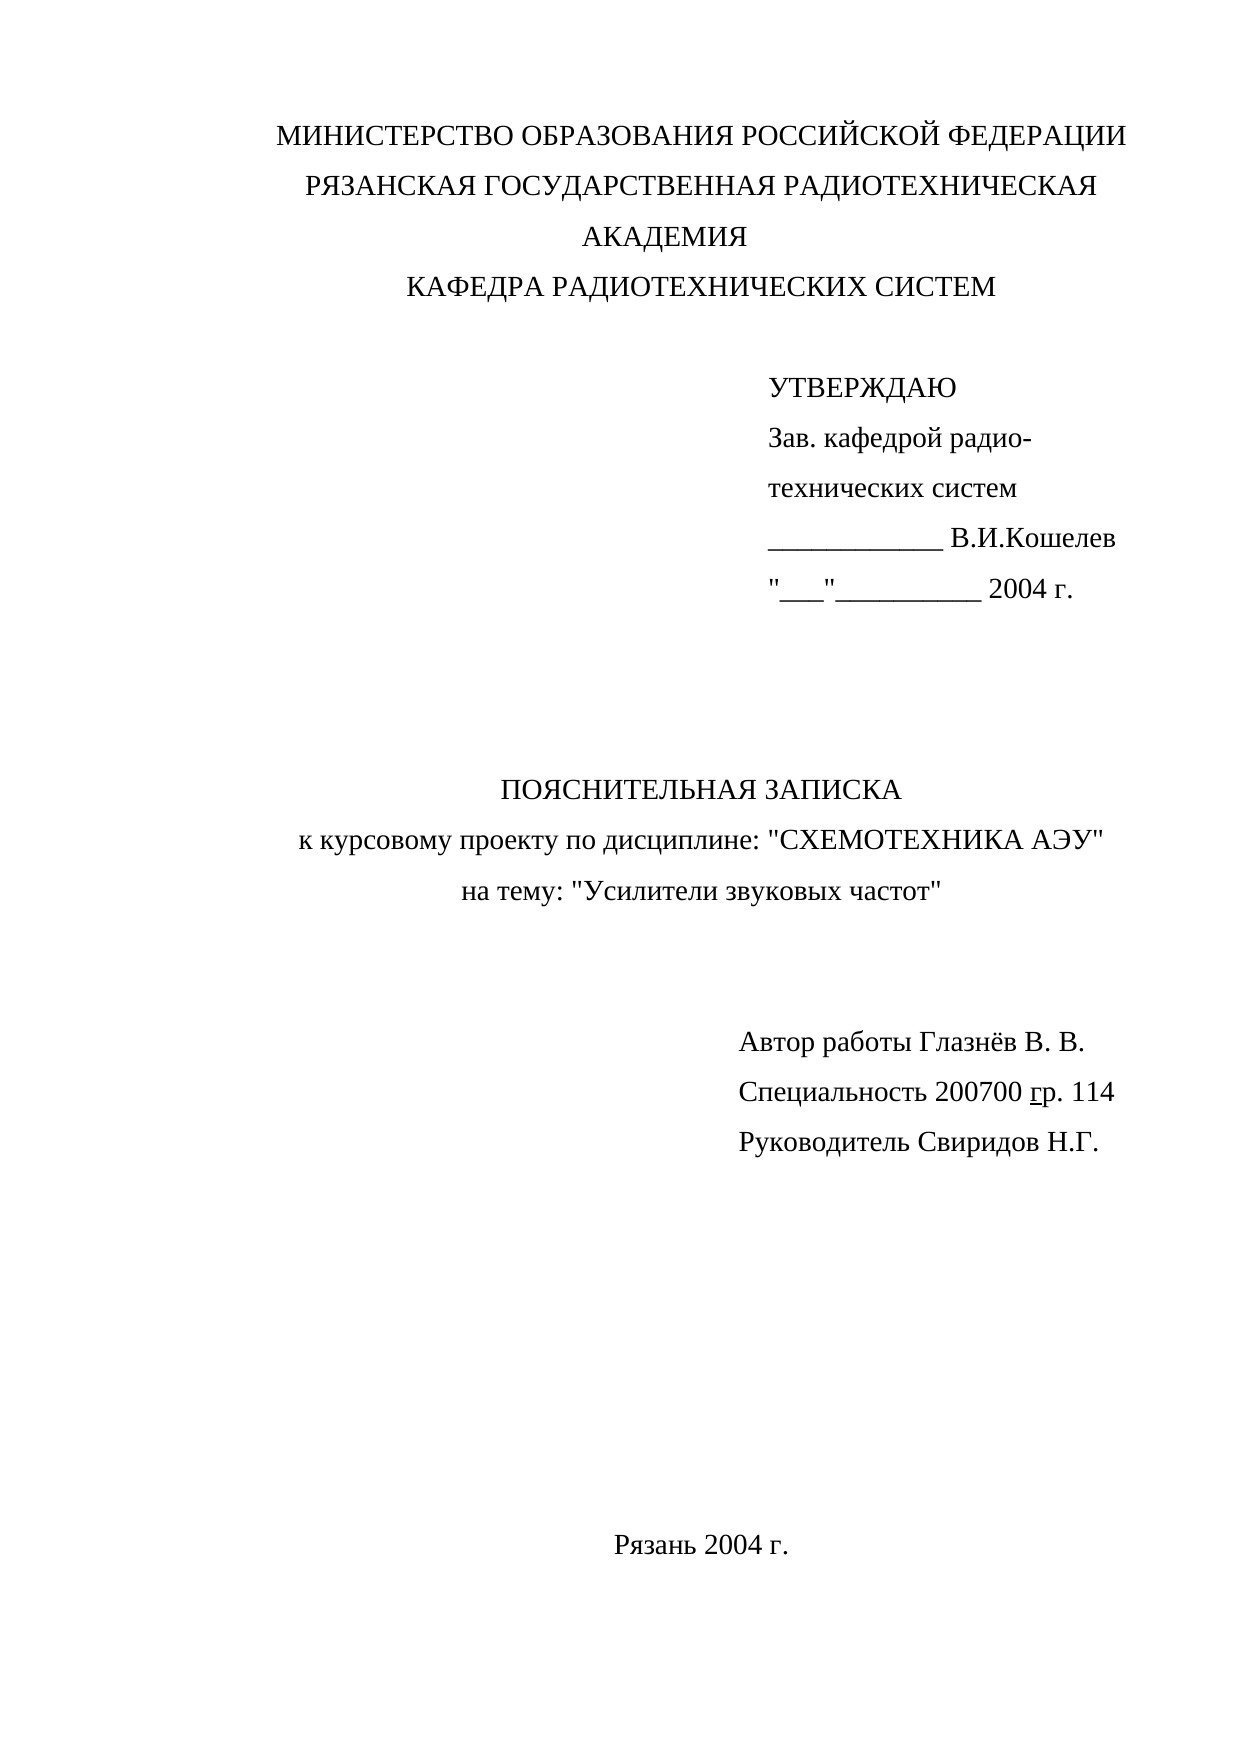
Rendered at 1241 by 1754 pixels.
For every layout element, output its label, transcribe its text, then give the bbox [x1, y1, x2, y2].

text теxническиx систем [768, 470, 1152, 504]
text Автор работы Глазнёв В. В. [738, 1024, 1152, 1057]
text Руководитель Свиридов Н.Г. [738, 1124, 1152, 1158]
text "___"__________ 2004 г. [768, 571, 1152, 604]
text ПОЯСНИТЕЛЬНАЯ ЗАПИСКА [177, 772, 1152, 806]
text УТВЕРЖДАЮ [768, 370, 1152, 403]
text Рязань 2004 г. [177, 1527, 1152, 1560]
text Специальность 200700 гр. 114 [738, 1074, 1152, 1108]
text на тему: "Усилители звуковых частот" [177, 873, 1152, 906]
text ____________ В.И.Кошелев [768, 521, 1152, 554]
text КАФЕДРА РАДИОТЕХНИЧЕСКИХ СИСТЕМ [177, 269, 1152, 303]
text к курсовому проекту по дисциплине: "СХЕМОТЕХНИКА АЭУ" [177, 822, 1152, 856]
text РЯЗАНСКАЯ ГОСУДАРСТВЕННАЯ РАДИОТЕХНИЧЕСКАЯ АКАДЕМИЯ [177, 168, 1152, 252]
text МИНИСТЕРСТВО ОБРАЗОВАНИЯ РОССИЙСКОЙ ФЕДЕРАЦИИ [177, 118, 1152, 152]
text Зав. кафедрой радио- [768, 420, 1152, 453]
